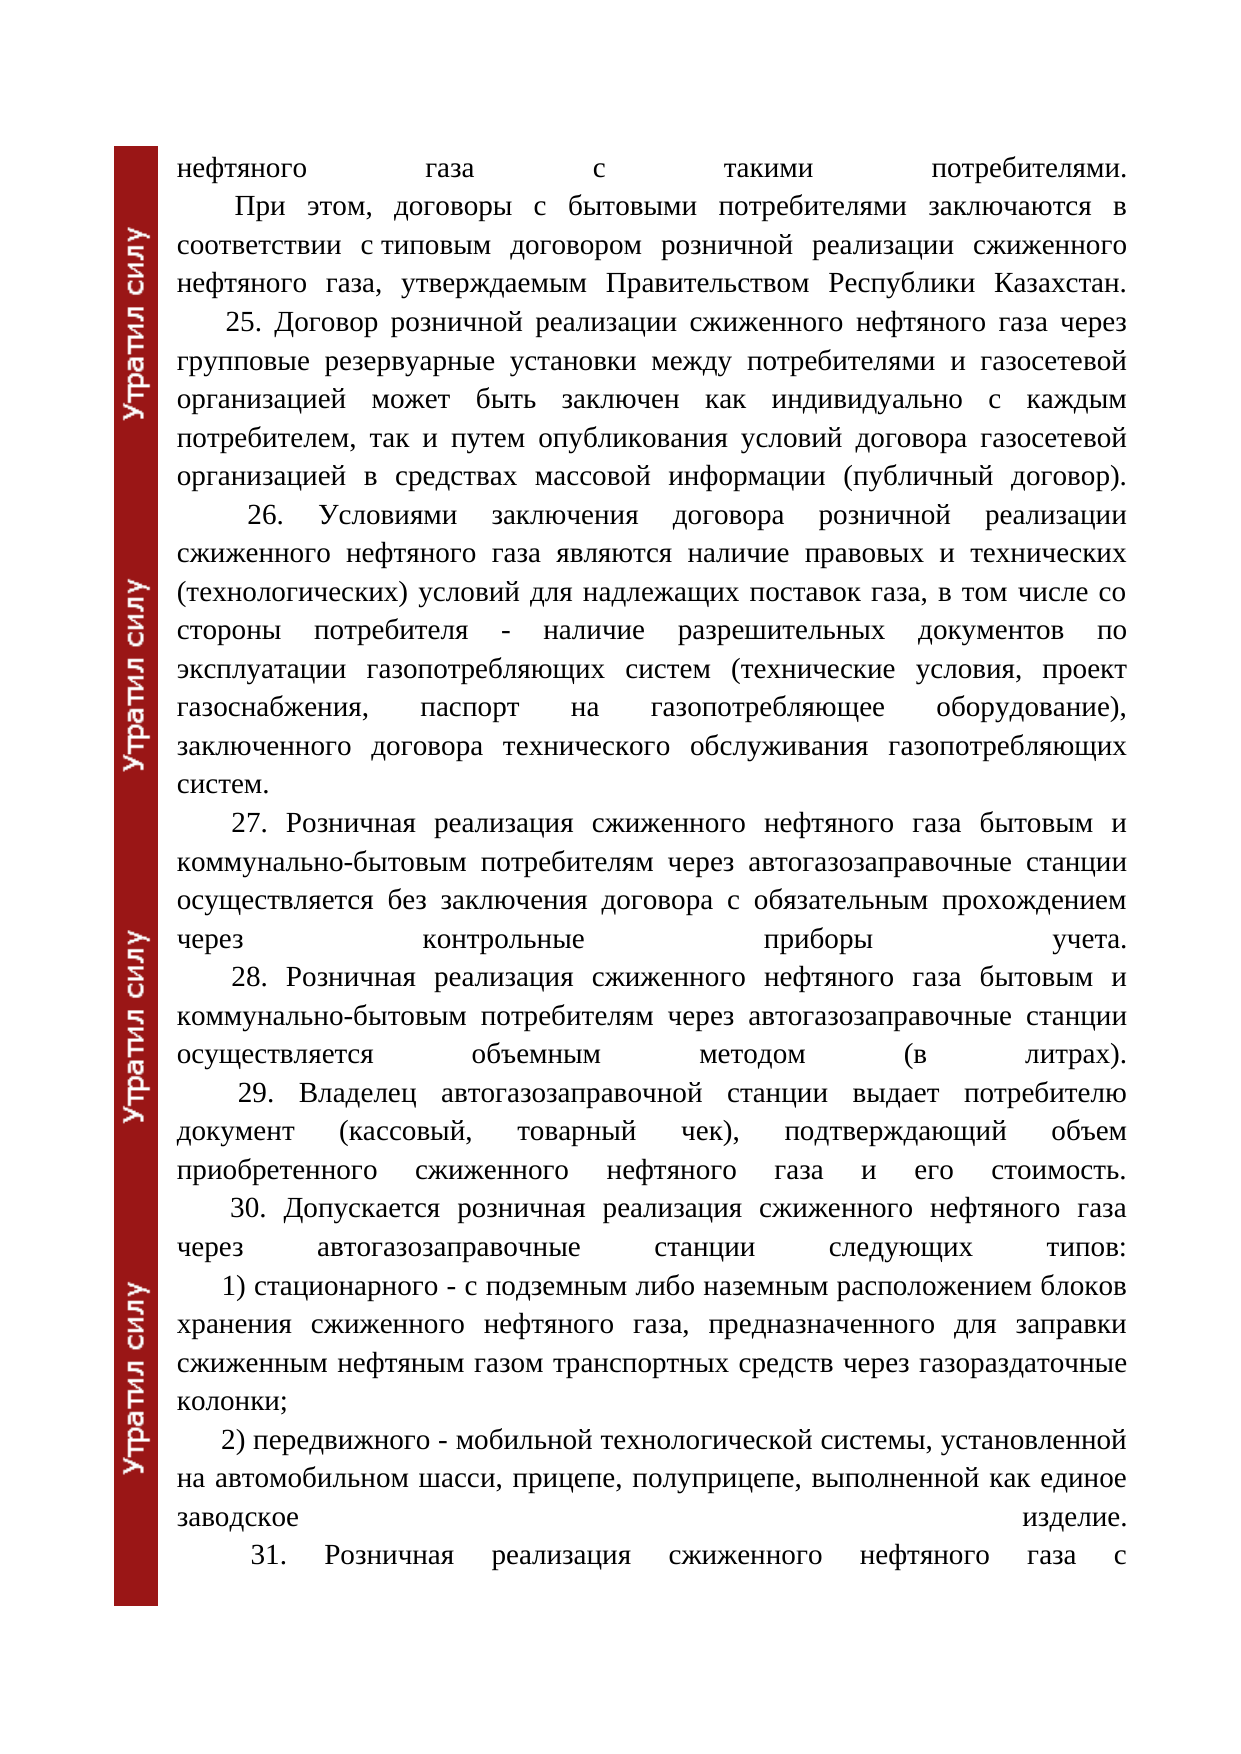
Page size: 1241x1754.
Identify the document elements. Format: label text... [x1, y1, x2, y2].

picture [114, 1571, 158, 1606]
picture [114, 146, 158, 150]
